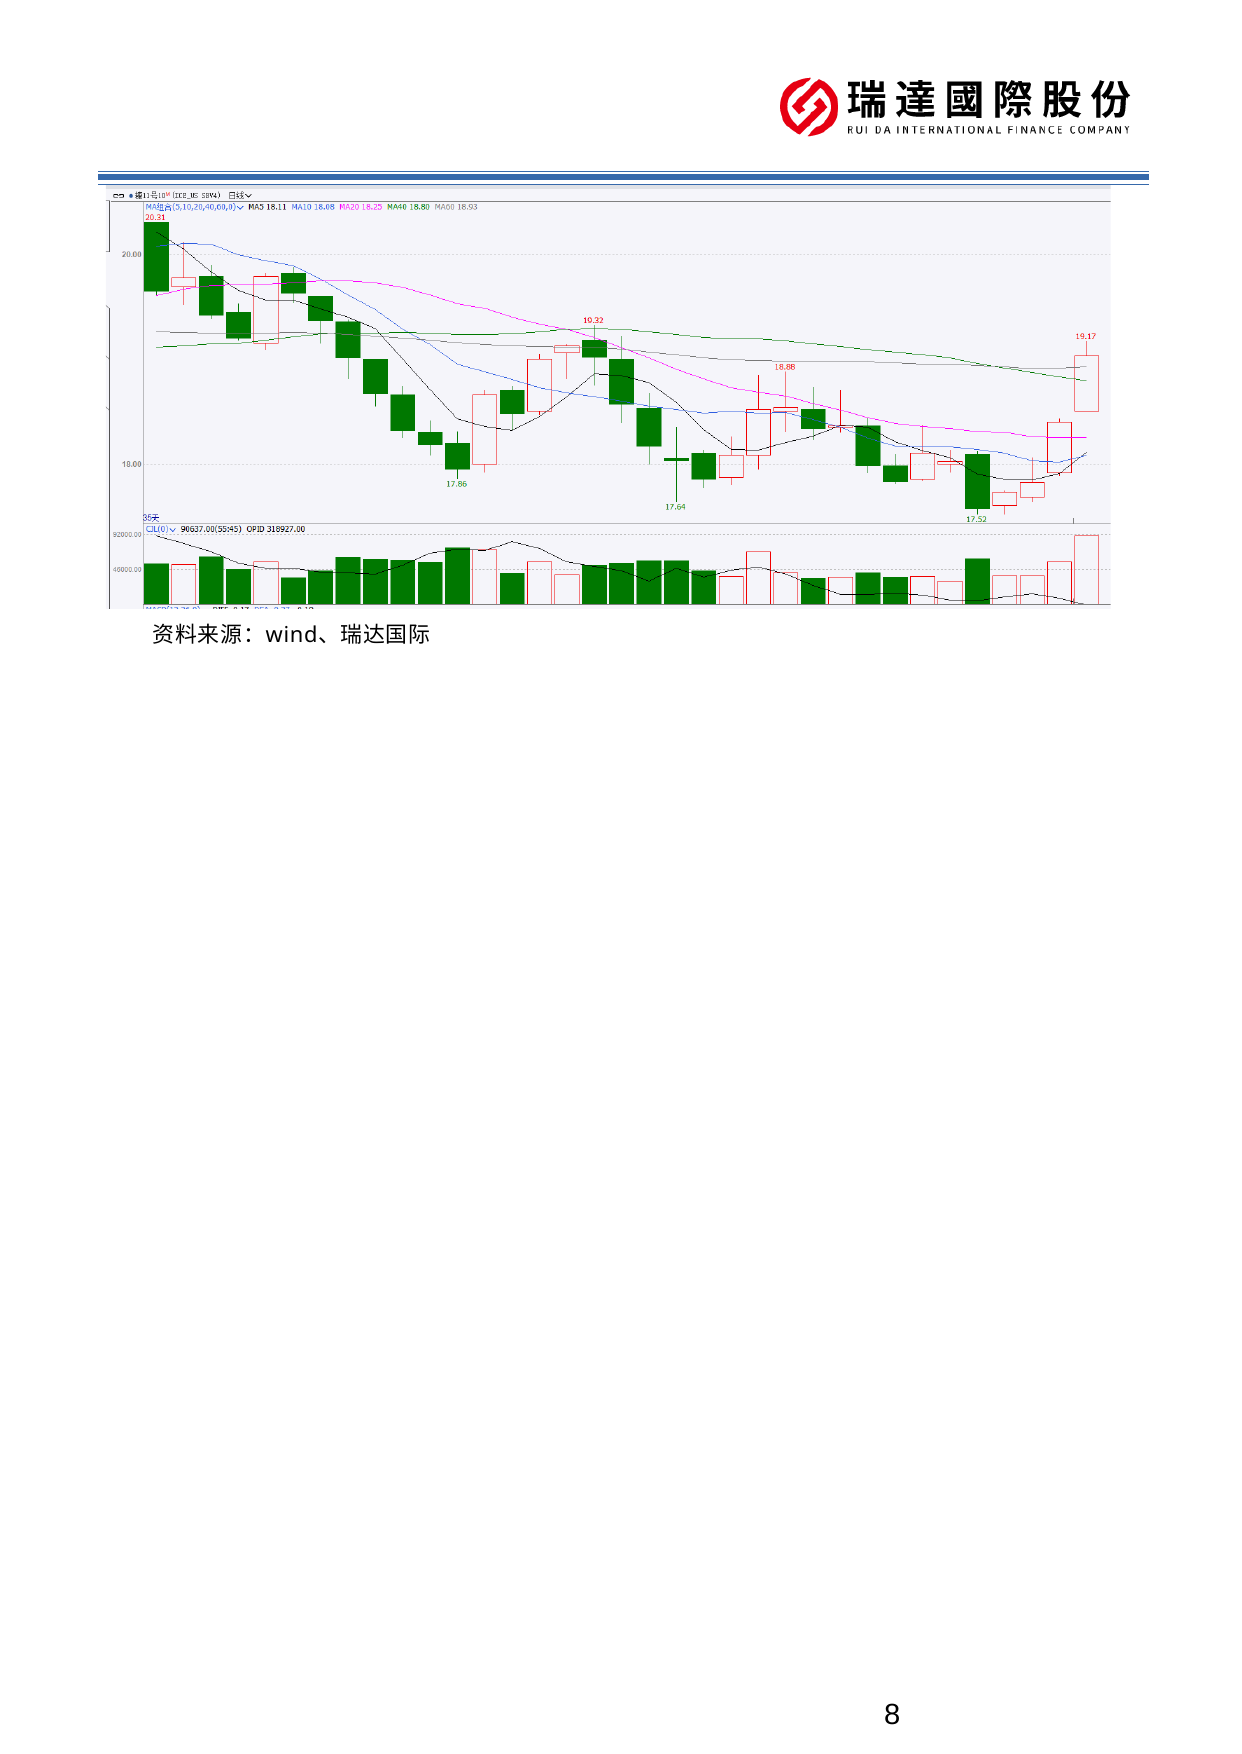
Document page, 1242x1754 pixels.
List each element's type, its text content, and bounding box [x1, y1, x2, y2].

text 资料来源：wind、瑞达国际 [106, 623, 1184, 648]
picture [105, 185, 1111, 609]
picture [769, 37, 1141, 171]
